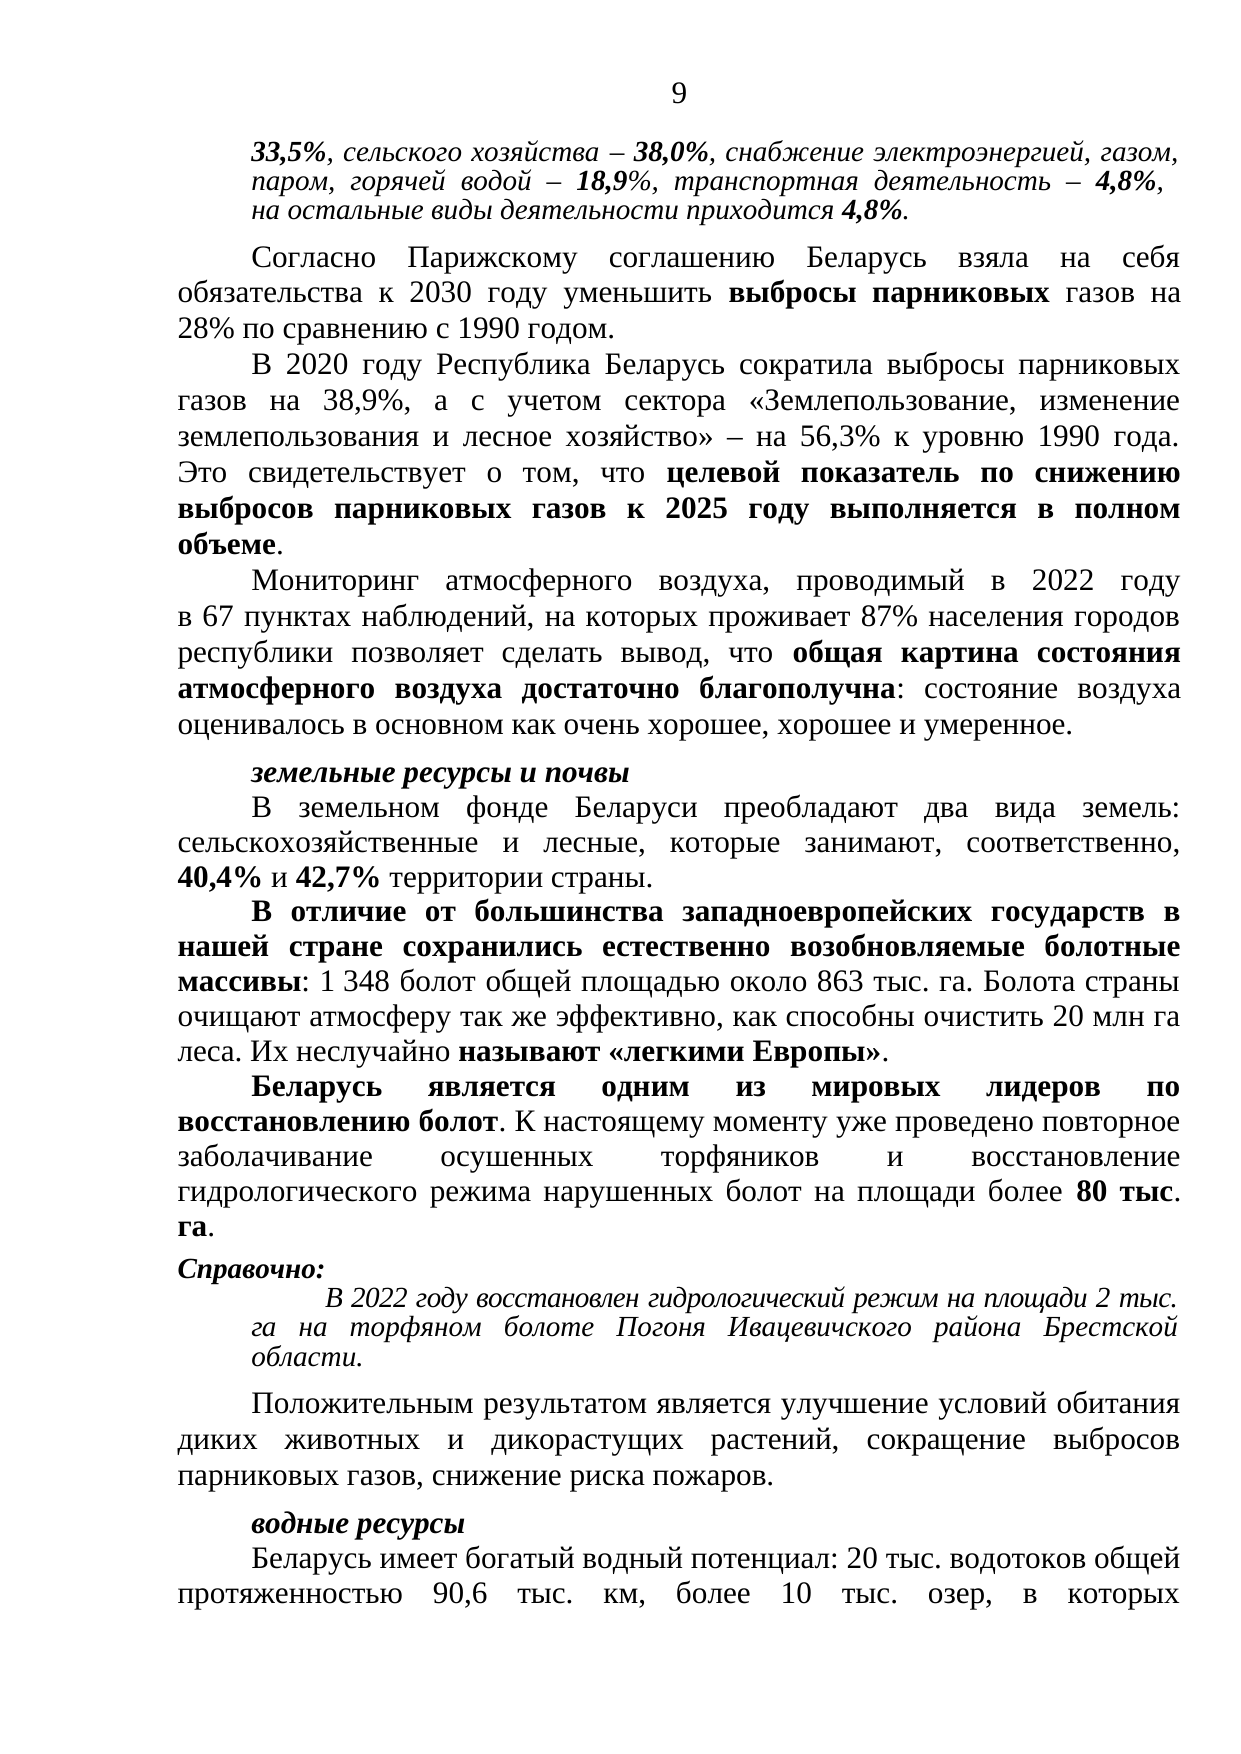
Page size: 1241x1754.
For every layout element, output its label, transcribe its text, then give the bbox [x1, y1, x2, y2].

text Справочно: [177, 1255, 1181, 1284]
text В отличие от большинства западноевропейских государств в нашей стране сохранились естественно возобновляемые болотные массивы: 1 348 болот общей площадью около 863 тыс. га. Болота страны очищают атмосферу так же эффективно, как способны очистить 20 млн га леса. Их неслучайно называют «легкими Европы». [177, 894, 1181, 1068]
text земельные ресурсы и почвы [177, 753, 1181, 789]
text Положительным результатом является улучшение условий обитания диких животных и дикорастущих растений, сокращение выбросов парниковых газов, снижение риска пожаров. [177, 1384, 1181, 1492]
text Согласно Парижскому соглашению Беларусь взяла на себя обязательства к 2030 году уменьшить выбросы парниковых газов на 28% по сравнению с 1990 годом. [177, 238, 1181, 346]
text В земельном фонде Беларуси преобладают два вида земель: сельскохозяйственные и лесные, которые занимают, соответственно, 40,4% и 42,7% территории страны. [177, 789, 1181, 894]
text Мониторинг атмосферного воздуха, проводимый в 2022 году в 67 пунктах наблюдений, на которых проживает 87% населения городов республики позволяет сделать вывод, что общая картина состояния атмосферного воздуха достаточно благополучна: состояние воздуха оценивалось в основном как очень хорошее, хорошее и умеренное. [177, 561, 1181, 741]
text В 2020 году Республика Беларусь сократила выбросы парниковых газов на 38,9%, а с учетом сектора «Землепользование, изменение землепользования и лесное хозяйство» – на 56,3% к уровню 1990 года. Это свидетельствует о том, что целевой показатель по снижению выбросов парниковых газов к 2025 году выполняется в полном объеме. [177, 346, 1181, 561]
text В 2022 году восстановлен гидрологический режим на площади 2 тыс. га на торфяном болоте Погоня Ивацевичского района Брестской области. [251, 1284, 1181, 1372]
text водные ресурсы [177, 1505, 1181, 1541]
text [251, 138, 1181, 225]
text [177, 1541, 1181, 1610]
text Беларусь является одним из мировых лидеров по восстановлению болот. К настоящему моменту уже проведено повторное заболачивание осушенных торфяников и восстановление гидрологического режима нарушенных болот на площади более 80 тыс. га. [177, 1068, 1181, 1243]
